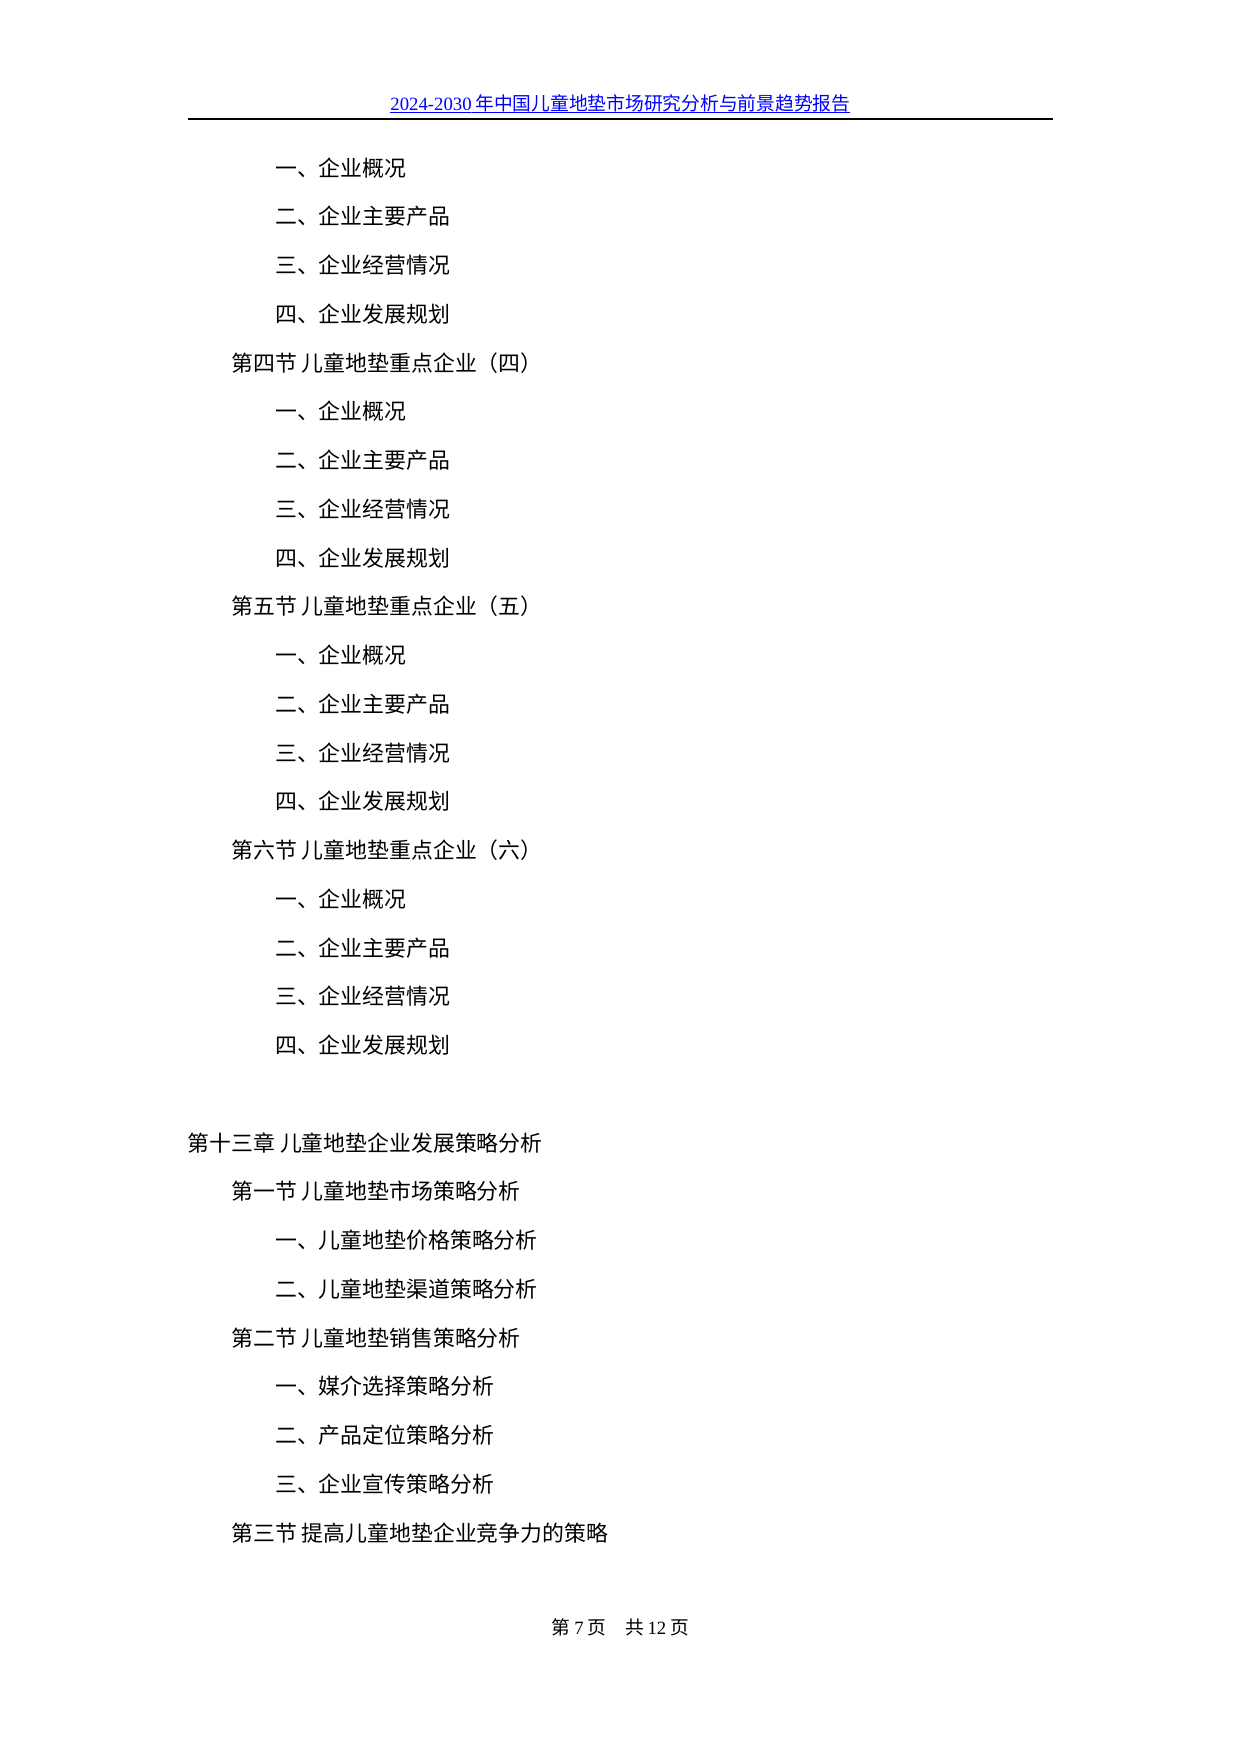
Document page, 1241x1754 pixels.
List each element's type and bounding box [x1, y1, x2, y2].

text [187, 150, 1053, 1548]
